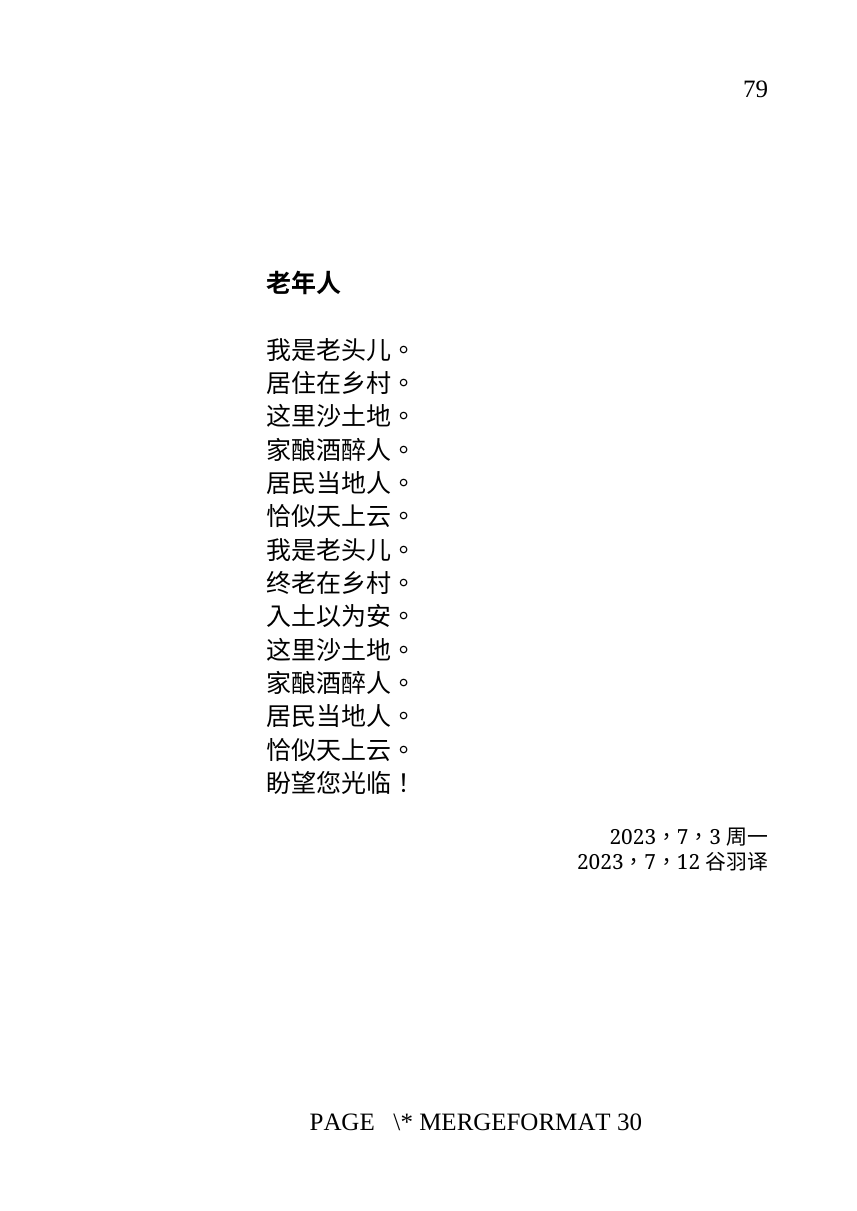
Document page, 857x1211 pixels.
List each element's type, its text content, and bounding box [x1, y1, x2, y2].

text 盼望您光临！ [266, 766, 768, 799]
text 恰似天上云。 [266, 499, 768, 532]
text 恰似天上云。 [266, 732, 768, 766]
text 居民当地人。 [266, 699, 768, 732]
text 我是老头儿。 [266, 532, 768, 566]
text 家酿酒醉人。 [266, 666, 768, 699]
text 我是老头儿。 [266, 332, 768, 366]
text 这里沙土地。 [266, 399, 768, 432]
text 这里沙土地。 [266, 632, 768, 666]
text 居住在乡村。 [266, 366, 768, 399]
text 居民当地人。 [266, 466, 768, 499]
text 2023，7，3 周一 [266, 824, 768, 849]
text 老年人 [266, 266, 768, 299]
text 2023，7，12 谷羽译 [266, 849, 768, 874]
text 家酿酒醉人。 [266, 432, 768, 466]
text 入土以为安。 [266, 599, 768, 632]
text 终老在乡村。 [266, 566, 768, 599]
